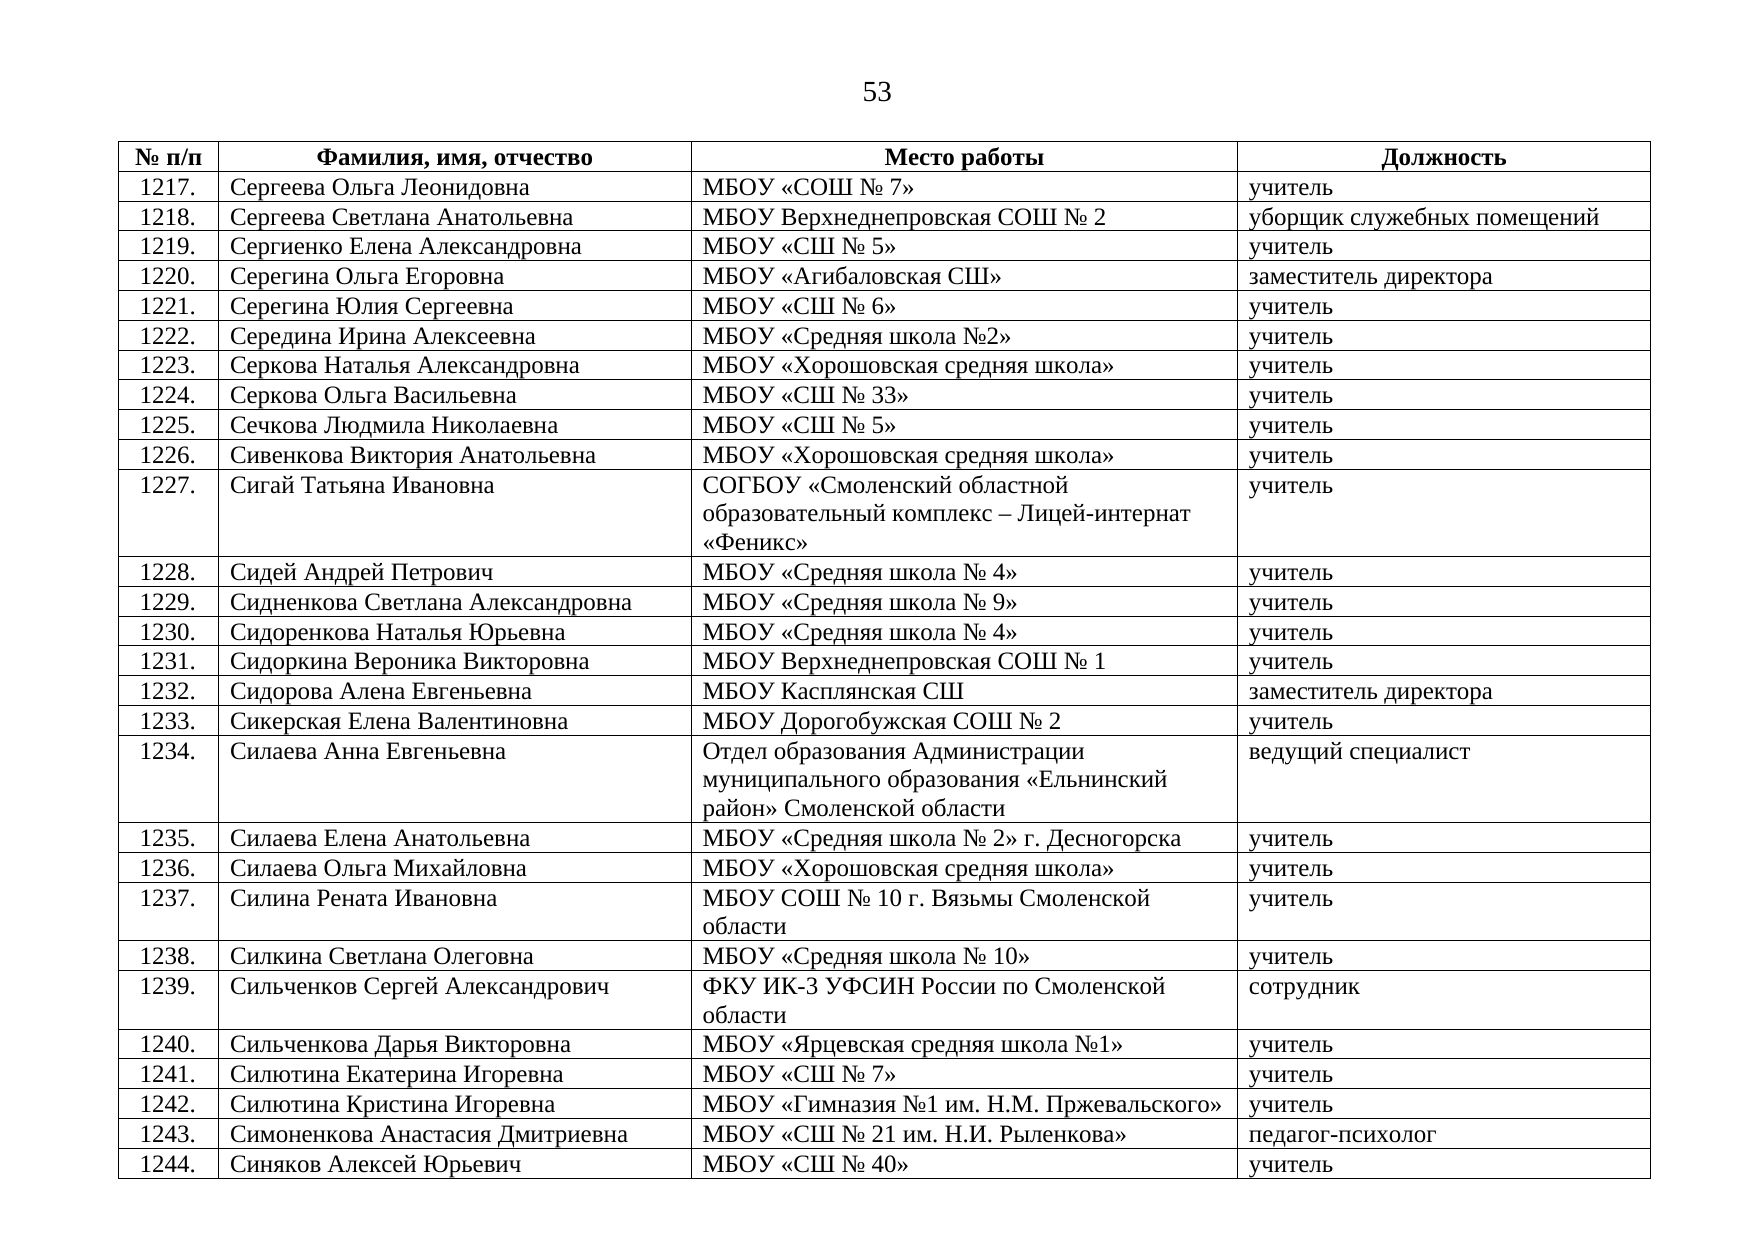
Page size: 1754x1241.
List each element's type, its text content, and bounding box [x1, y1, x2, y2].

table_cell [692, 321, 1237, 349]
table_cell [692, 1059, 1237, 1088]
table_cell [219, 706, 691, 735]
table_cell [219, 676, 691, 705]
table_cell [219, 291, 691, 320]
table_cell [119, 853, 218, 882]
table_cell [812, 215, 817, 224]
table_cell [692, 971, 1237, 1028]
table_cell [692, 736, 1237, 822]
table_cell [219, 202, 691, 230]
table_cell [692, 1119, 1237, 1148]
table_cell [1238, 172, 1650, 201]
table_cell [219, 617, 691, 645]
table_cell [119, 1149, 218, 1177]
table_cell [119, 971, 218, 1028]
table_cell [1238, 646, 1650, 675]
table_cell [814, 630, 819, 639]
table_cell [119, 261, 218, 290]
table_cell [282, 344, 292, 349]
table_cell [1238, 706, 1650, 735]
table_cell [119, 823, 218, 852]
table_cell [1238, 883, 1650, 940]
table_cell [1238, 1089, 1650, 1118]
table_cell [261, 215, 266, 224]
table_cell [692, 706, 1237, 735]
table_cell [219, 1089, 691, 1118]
table_header Фамилия, имя, отчество [219, 142, 691, 171]
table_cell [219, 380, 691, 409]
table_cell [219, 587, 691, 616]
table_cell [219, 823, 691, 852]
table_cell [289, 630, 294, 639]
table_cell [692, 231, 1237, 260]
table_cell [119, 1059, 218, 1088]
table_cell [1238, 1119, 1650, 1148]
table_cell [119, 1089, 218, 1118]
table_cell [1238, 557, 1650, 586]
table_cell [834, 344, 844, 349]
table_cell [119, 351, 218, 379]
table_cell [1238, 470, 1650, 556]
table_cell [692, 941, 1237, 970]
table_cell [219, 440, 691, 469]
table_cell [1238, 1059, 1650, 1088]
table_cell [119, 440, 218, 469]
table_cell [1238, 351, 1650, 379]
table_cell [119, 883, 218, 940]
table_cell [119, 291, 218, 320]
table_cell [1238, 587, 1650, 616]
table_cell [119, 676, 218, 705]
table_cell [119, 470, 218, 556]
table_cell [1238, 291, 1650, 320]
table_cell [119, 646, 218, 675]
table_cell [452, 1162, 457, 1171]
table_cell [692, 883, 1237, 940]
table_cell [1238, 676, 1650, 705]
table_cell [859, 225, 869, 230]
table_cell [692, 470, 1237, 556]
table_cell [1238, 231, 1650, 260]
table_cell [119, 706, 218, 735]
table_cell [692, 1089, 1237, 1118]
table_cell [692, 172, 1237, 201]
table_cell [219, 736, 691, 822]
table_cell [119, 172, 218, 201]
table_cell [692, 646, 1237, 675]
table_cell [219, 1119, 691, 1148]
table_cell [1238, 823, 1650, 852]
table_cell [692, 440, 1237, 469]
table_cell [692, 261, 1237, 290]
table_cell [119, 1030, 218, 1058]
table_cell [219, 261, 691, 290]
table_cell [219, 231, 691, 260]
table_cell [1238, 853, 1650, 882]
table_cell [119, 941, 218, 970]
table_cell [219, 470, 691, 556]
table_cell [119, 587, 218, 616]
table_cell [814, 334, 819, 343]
table_header Должность [1238, 142, 1650, 171]
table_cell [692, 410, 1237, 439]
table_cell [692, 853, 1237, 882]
table_header Место работы [692, 142, 1237, 171]
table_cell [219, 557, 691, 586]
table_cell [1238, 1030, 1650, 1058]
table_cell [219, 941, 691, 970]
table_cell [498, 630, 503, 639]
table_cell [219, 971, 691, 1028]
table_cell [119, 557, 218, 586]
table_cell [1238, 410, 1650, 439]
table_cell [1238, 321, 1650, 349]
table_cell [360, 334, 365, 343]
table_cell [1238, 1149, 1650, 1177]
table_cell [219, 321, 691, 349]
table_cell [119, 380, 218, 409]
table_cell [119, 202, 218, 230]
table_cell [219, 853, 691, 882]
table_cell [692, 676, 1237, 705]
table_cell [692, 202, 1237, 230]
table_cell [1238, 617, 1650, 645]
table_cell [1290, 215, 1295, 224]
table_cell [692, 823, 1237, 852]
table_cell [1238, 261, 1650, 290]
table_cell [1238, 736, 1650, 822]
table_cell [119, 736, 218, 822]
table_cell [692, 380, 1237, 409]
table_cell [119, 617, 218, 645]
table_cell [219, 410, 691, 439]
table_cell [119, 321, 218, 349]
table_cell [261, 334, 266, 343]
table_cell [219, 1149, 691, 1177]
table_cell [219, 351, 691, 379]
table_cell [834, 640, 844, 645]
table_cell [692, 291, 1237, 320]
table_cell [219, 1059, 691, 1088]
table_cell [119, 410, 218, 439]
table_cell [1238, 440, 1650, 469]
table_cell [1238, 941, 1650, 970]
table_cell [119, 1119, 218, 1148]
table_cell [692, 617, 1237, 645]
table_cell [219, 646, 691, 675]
table_header № п/п [119, 142, 218, 171]
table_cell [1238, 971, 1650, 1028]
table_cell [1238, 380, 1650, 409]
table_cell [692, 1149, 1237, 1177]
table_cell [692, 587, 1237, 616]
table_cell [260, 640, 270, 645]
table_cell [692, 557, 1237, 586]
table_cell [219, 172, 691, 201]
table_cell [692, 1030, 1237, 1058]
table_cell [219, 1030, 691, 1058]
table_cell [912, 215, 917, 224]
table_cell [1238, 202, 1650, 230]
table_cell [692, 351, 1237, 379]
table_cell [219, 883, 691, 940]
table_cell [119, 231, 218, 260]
